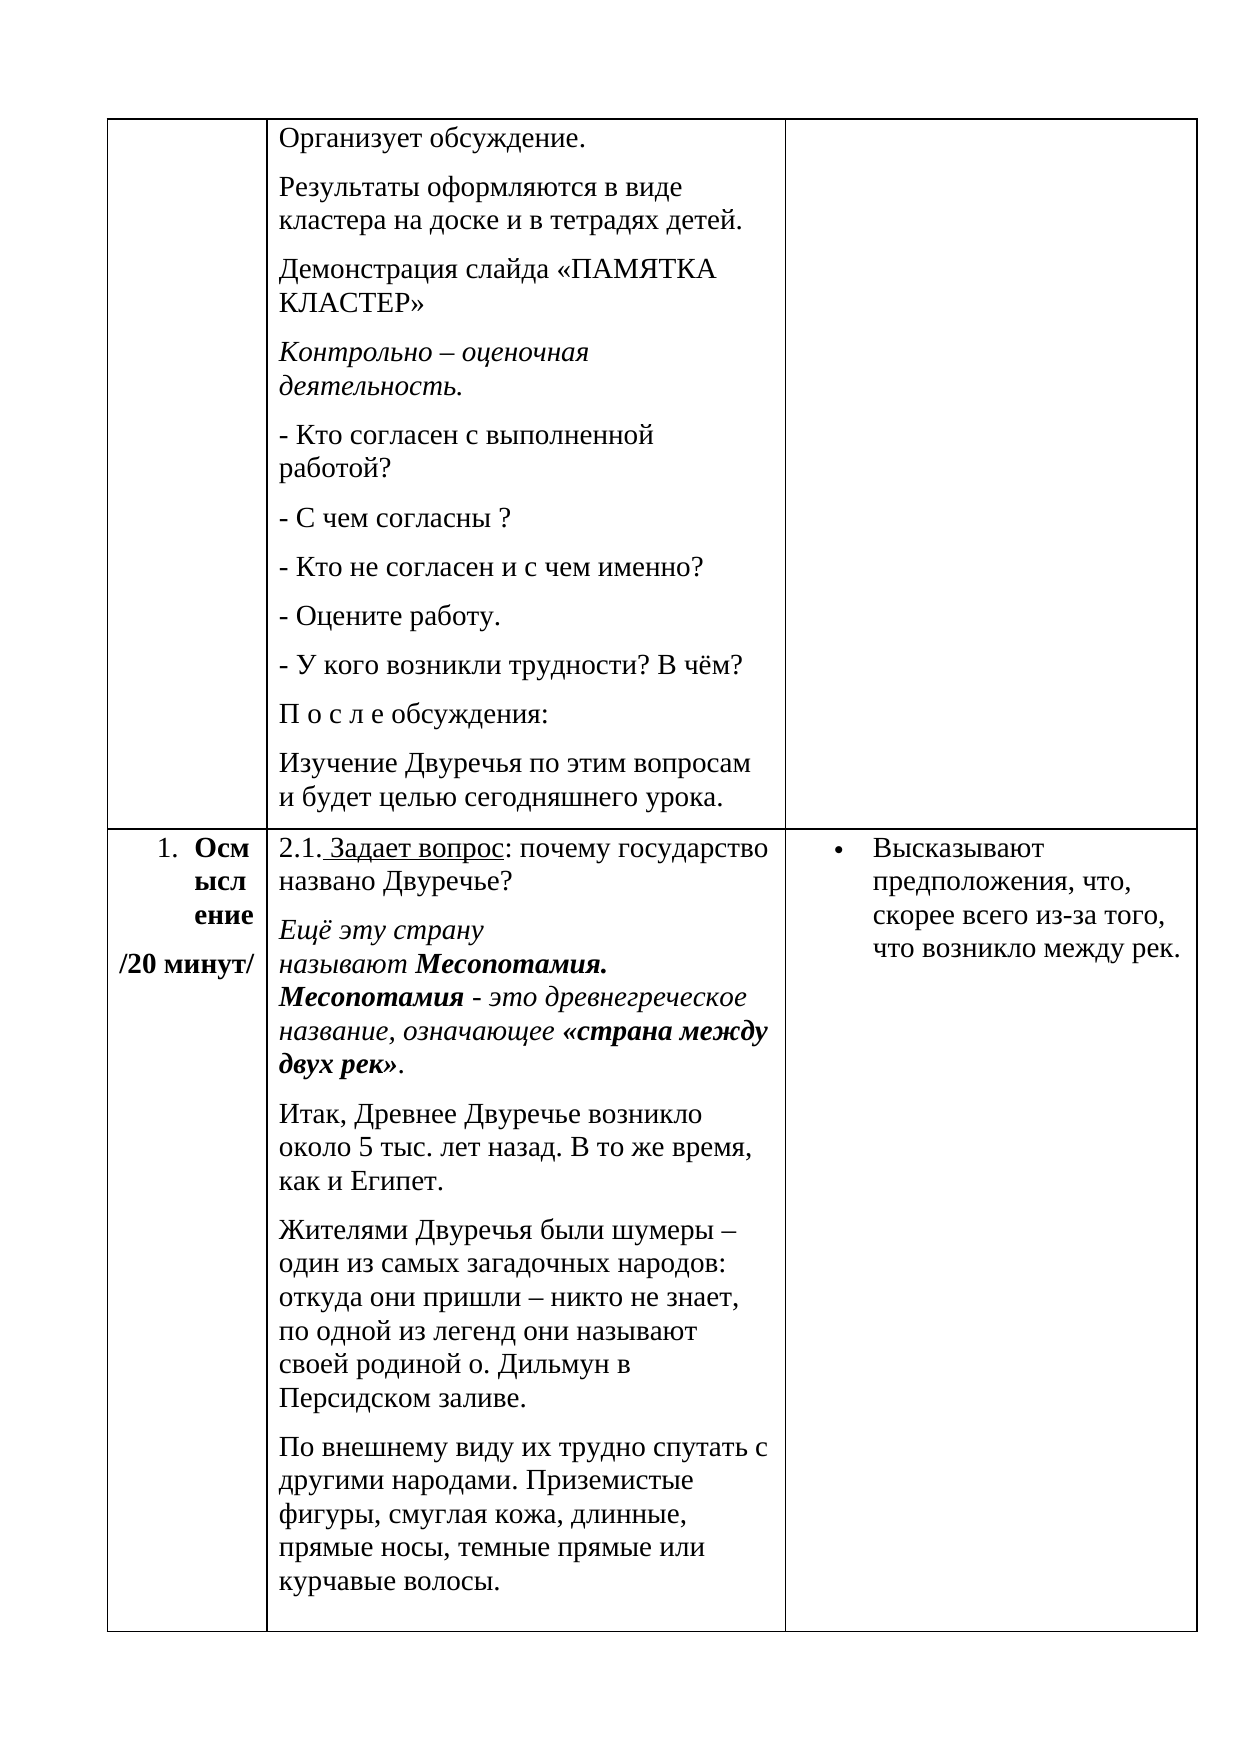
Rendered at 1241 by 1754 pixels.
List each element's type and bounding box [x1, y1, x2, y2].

table_cell [268, 830, 785, 1631]
table_cell [786, 120, 1196, 828]
table_cell [786, 830, 1196, 1631]
table_cell [108, 120, 266, 828]
table_cell [268, 120, 785, 828]
table_cell [108, 830, 266, 1631]
